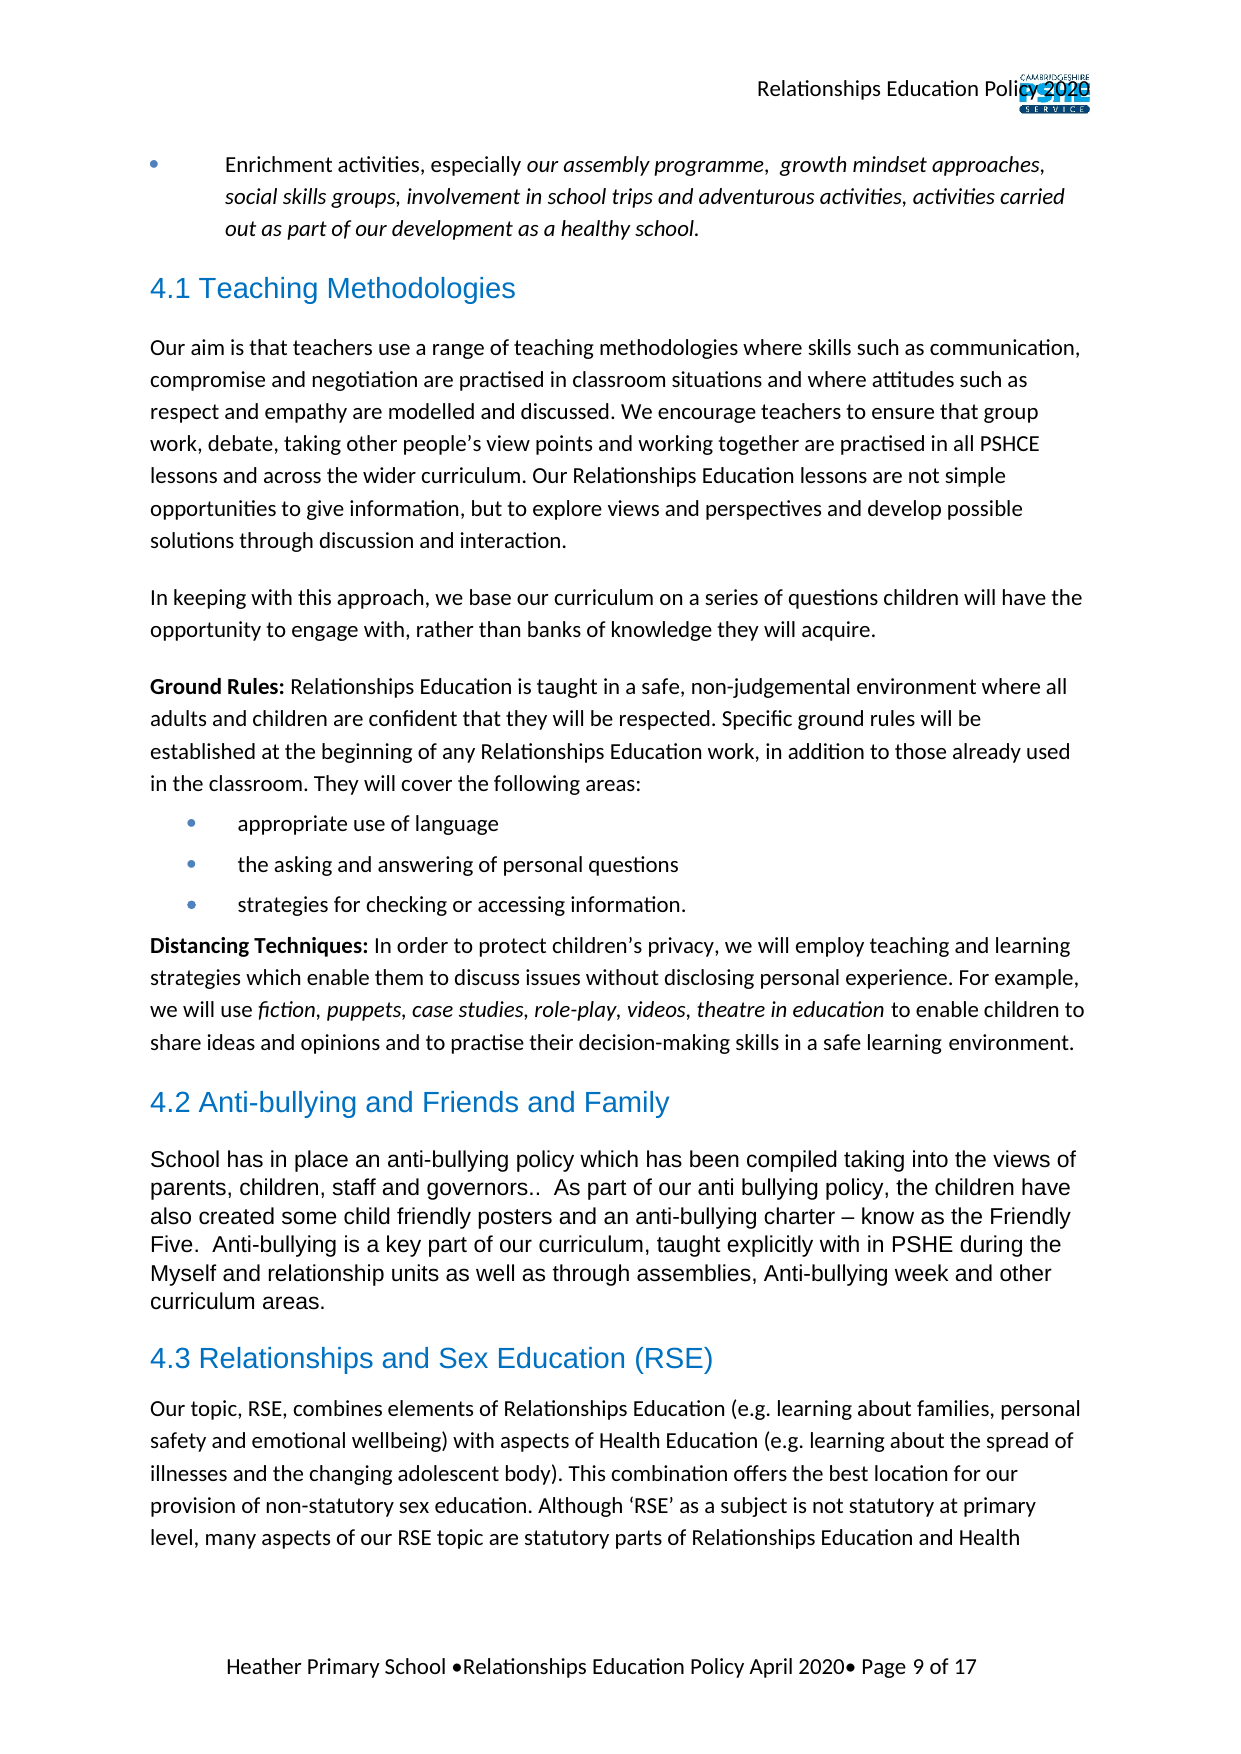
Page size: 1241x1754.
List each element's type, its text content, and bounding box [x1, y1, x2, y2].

list strategies for checking or accessing information. [187, 891, 1090, 918]
picture [1018, 73, 1090, 115]
text Our aim is that teachers use a range of teaching methodologies where skills such as communication, compromise and negotiation are practised in classroom situations and where attitudes such as respect and empathy are modelled and discussed. We encourage teachers to ensure that group work, debate, taking other people’s view points and working together are practised in all PSHCE lessons and across the wider curriculum. Our Relationships Education lessons are not simple opportunities to give information, but to explore views and perspectives and develop possible solutions through discussion and interaction. [150, 333, 1090, 554]
text Ground Rules: Relationships Education is taught in a safe, non-judgemental environment where all adults and children are confident that they will be respected. Specific ground rules will be established at the beginning of any Relationships Education work, in addition to those already used in the classroom. They will cover the following areas: [150, 672, 1090, 797]
list the asking and answering of personal questions [187, 850, 1090, 878]
text In keeping with this approach, we base our curriculum on a series of questions children will have the opportunity to engage with, rather than banks of knowledge they will acquire. [150, 583, 1090, 643]
text 4.3 Relationships and Sex Education (RSE) [150, 1342, 1090, 1375]
list Enrichment activities, especially our assembly programme, growth mindset approaches, social skills groups, involvement in school trips and adventurous activities, activities carried out as part of our development as a healthy school. [150, 150, 1090, 242]
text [150, 1394, 1090, 1551]
text School has in place an anti-bullying policy which has been compiled taking into the views of parents, children, staff and governors.. As part of our anti bullying policy, the children have also created some child friendly posters and an anti-bullying charter – know as the Friendly Five. Anti-bullying is a key part of our curriculum, taught explicitly with in PSHE during the Myself and relationship units as well as through assemblies, Anti-bullying week and other curriculum areas. [150, 1146, 1090, 1314]
text 4.1 Teaching Methodologies [150, 272, 1090, 305]
text 4.2 Anti-bullying and Friends and Family [150, 1085, 1090, 1118]
list appropriate use of language [187, 809, 1090, 837]
text Distancing Techniques: In order to protect children’s privacy, we will employ teaching and learning strategies which enable them to discuss issues without disclosing personal experience. For example, we will use fiction, puppets, case studies, role-play, videos, theatre in education to enable children to share ideas and opinions and to practise their decision-making skills in a safe learning environment. [150, 931, 1090, 1056]
